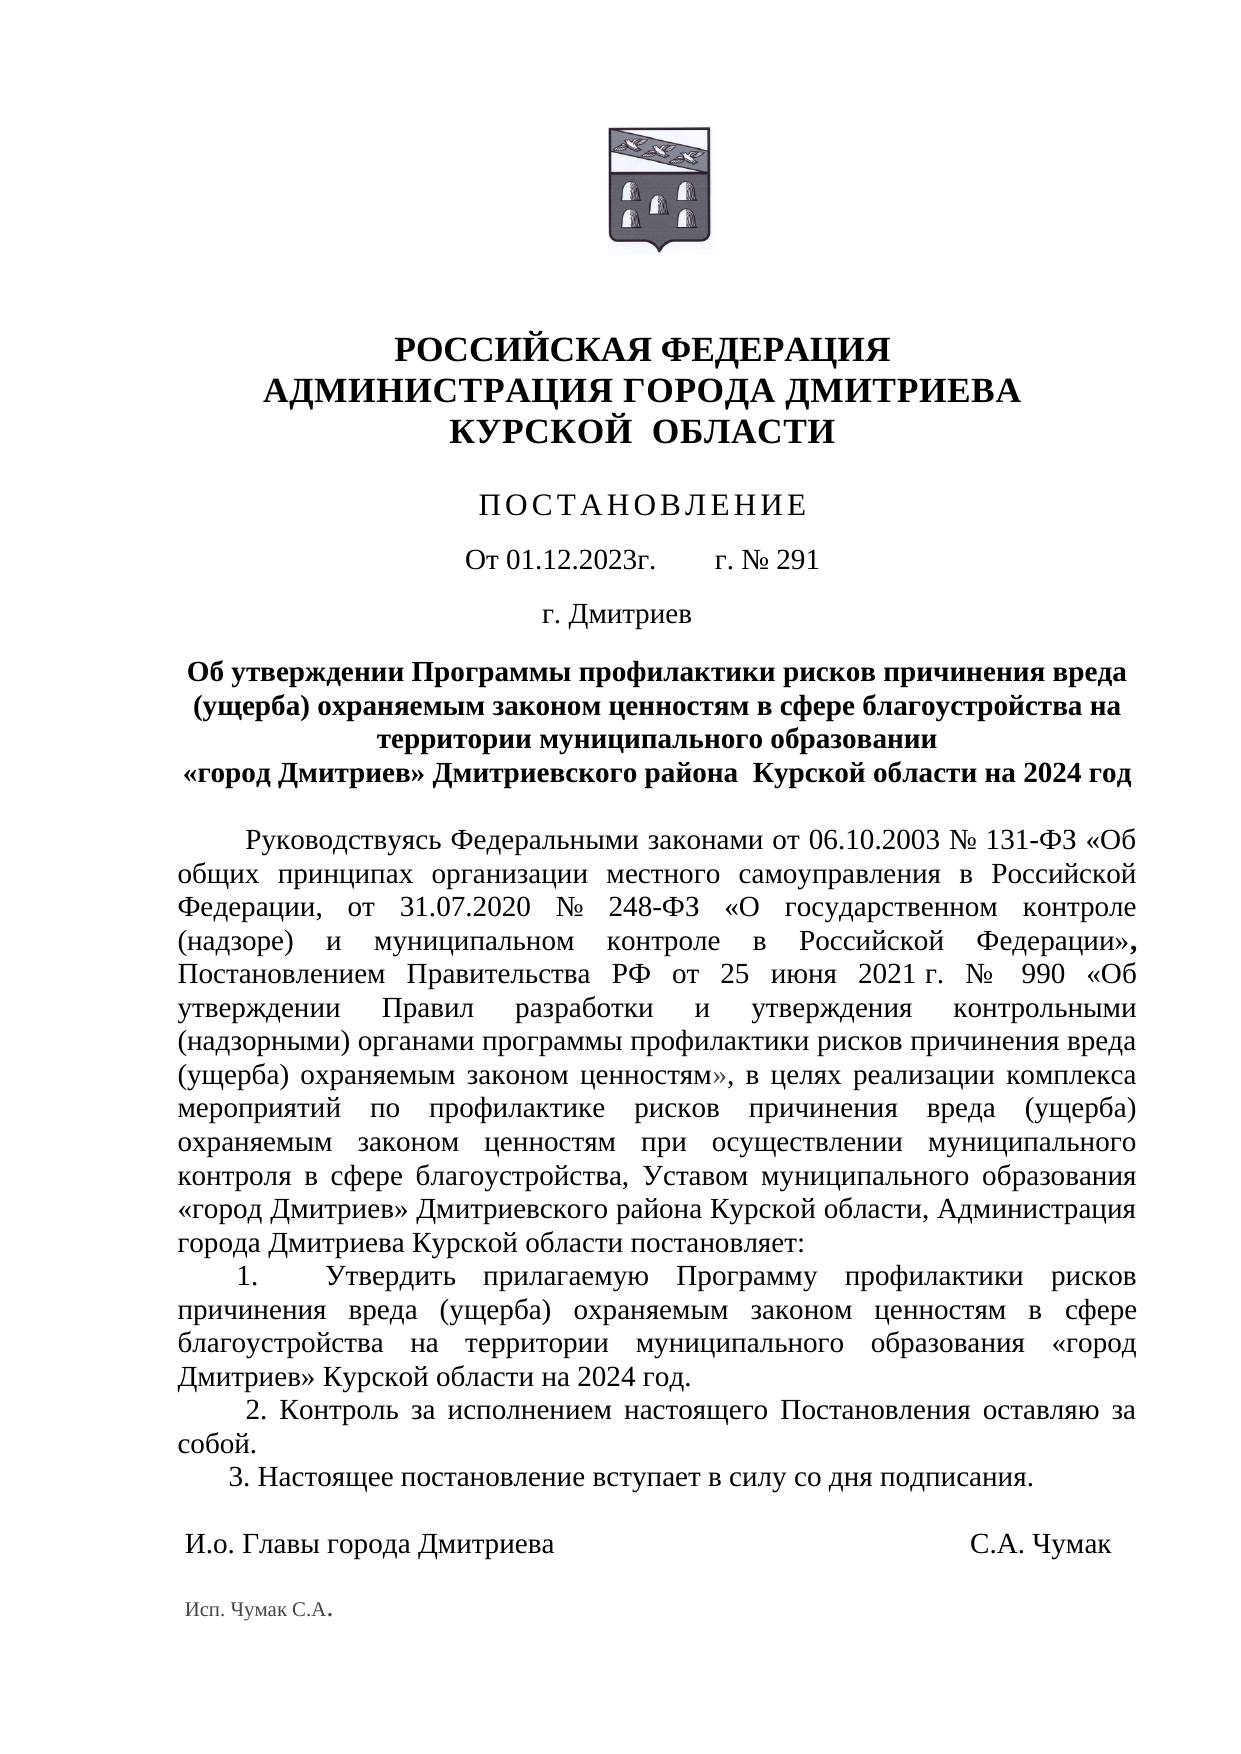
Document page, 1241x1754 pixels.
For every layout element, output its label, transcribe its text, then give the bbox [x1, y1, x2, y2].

text АДМИНИСТРАЦИЯ ГОРОДА ДМИТРИЕВА КУРСКОЙ ОБЛАСТИ [177, 369, 1107, 451]
text «город Дмитриев» Дмитриевского района Курской области на 2024 год [177, 755, 1137, 789]
text 3. Настоящее постановление вступает в силу со дня подписания. [177, 1459, 1137, 1493]
text Исп. Чумак С.А. [177, 1585, 1137, 1623]
text Об утверждении Программы профилактики рисков причинения вреда (ущерба) охраняемым законом ценностям в сфере благоустройства на территории муниципального образовании [177, 654, 1137, 755]
text Руководствуясь Федеральными законами от 06.10.2003 № 131-ФЗ «Об общих принципах организации местного самоуправления в Российской Федерации, от 31.07.2020 № 248-ФЗ «О государственном контроле (надзоре) и муниципальном контроле в Российской Федерации», Постановлением Правительства РФ от 25 июня 2021 г. № 990 «Об утверждении Правил разработки и утверждения контрольными (надзорными) органами программы профилактики рисков причинения вреда (ущерба) охраняемым законом ценностям», в целях реализации комплекса мероприятий по профилактике рисков причинения вреда (ущерба) охраняемым законом ценностям при осуществлении муниципального контроля в сфере благоустройства, Уставом муниципального образования «город Дмитриев» Дмитриевского района Курской области, Администрация города Дмитриева Курской области постановляет: [177, 822, 1137, 1258]
text От 01.12.2023г. г. № 291 [177, 542, 1107, 575]
picture [607, 126, 713, 255]
text РОССИЙСКАЯ ФЕДЕРАЦИЯ [177, 328, 1107, 369]
text 2. Контроль за исполнением настоящего Постановления оставляю за собой. [177, 1392, 1137, 1459]
text 1. Утвердить прилагаемую Программу профилактики рисков причинения вреда (ущерба) охраняемым законом ценностям в сфере благоустройства на территории муниципального образования «город Дмитриев» Курской области на 2024 год. [177, 1258, 1137, 1392]
text г. Дмитриев [177, 592, 1137, 629]
text ПОСТАНОВЛЕНИЕ [177, 487, 1107, 523]
text И.о. Главы города Дмитриева С.А. Чумак [177, 1527, 1137, 1560]
